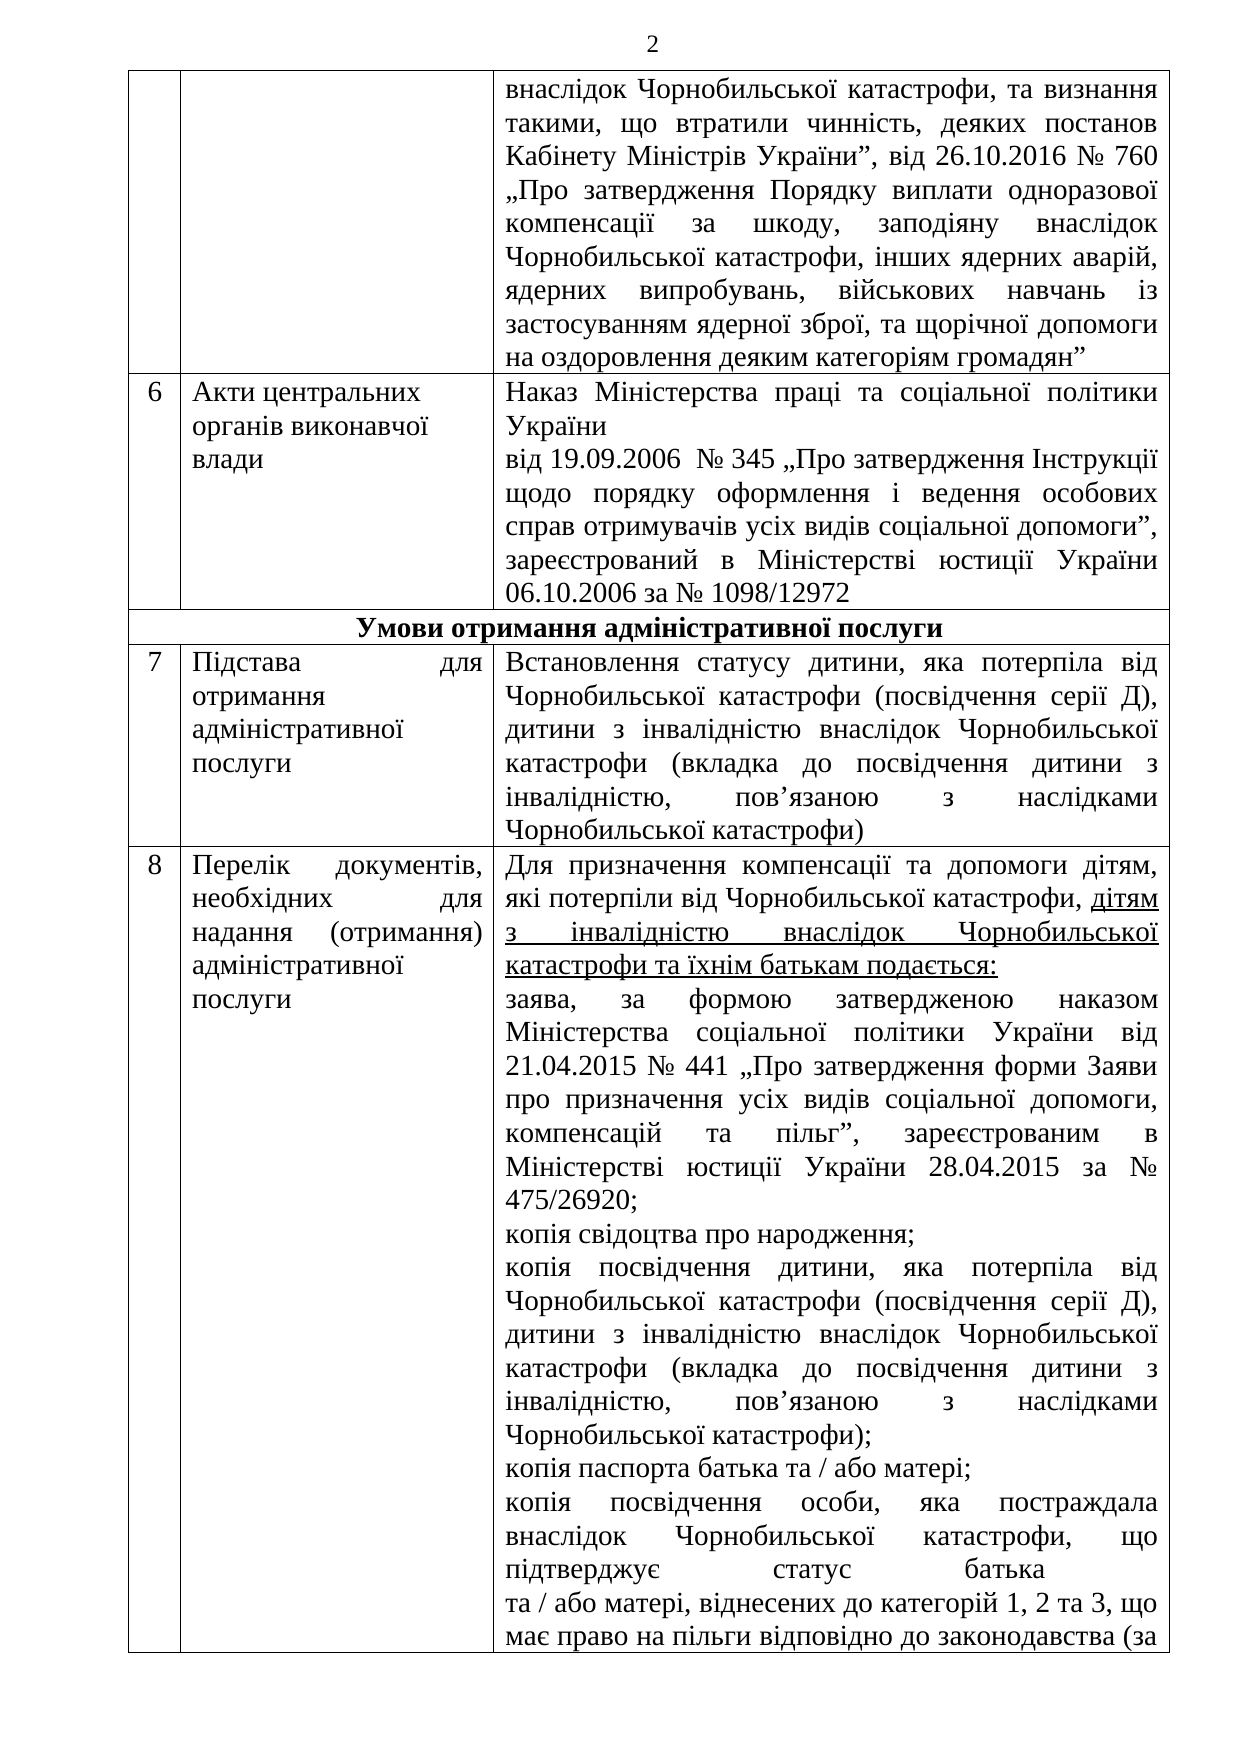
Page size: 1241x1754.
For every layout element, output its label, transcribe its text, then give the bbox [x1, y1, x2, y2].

table_cell Підстава для отримання адміністративної послуги [181, 645, 493, 846]
table_cell Умови отримання адміністративної послуги [129, 610, 1169, 643]
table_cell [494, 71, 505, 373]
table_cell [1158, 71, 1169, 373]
table_cell 7 [129, 645, 180, 846]
table_cell 8 [129, 847, 180, 1652]
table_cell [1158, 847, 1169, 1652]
table_cell 5 [129, 71, 180, 373]
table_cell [181, 71, 493, 373]
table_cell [181, 847, 493, 1652]
table_cell 6 [129, 374, 180, 609]
table_cell Наказ Міністерства праці та соціальної політики України від 19.09.2006 № 345 „Про затвердження Інструкції щодо порядку оформлення і ведення особових справ отримувачів усіх видів соціальної допомогиˮ, зареєстрований в Міністерстві юстиції України 06.10.2006 за № 1098/12972 [494, 374, 1169, 609]
table_cell Акти центральних органів виконавчої влади [181, 374, 493, 609]
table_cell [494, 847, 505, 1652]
table_cell Встановлення статусу дитини, яка потерпіла від Чорнобильської катастрофи (посвідчення серії Д), дитини з інвалідністю внаслідок Чорнобильської катастрофи (вкладка до посвідчення дитини з інвалідністю, пов’язаною з наслідками Чорнобильської катастрофи) [494, 645, 1169, 846]
